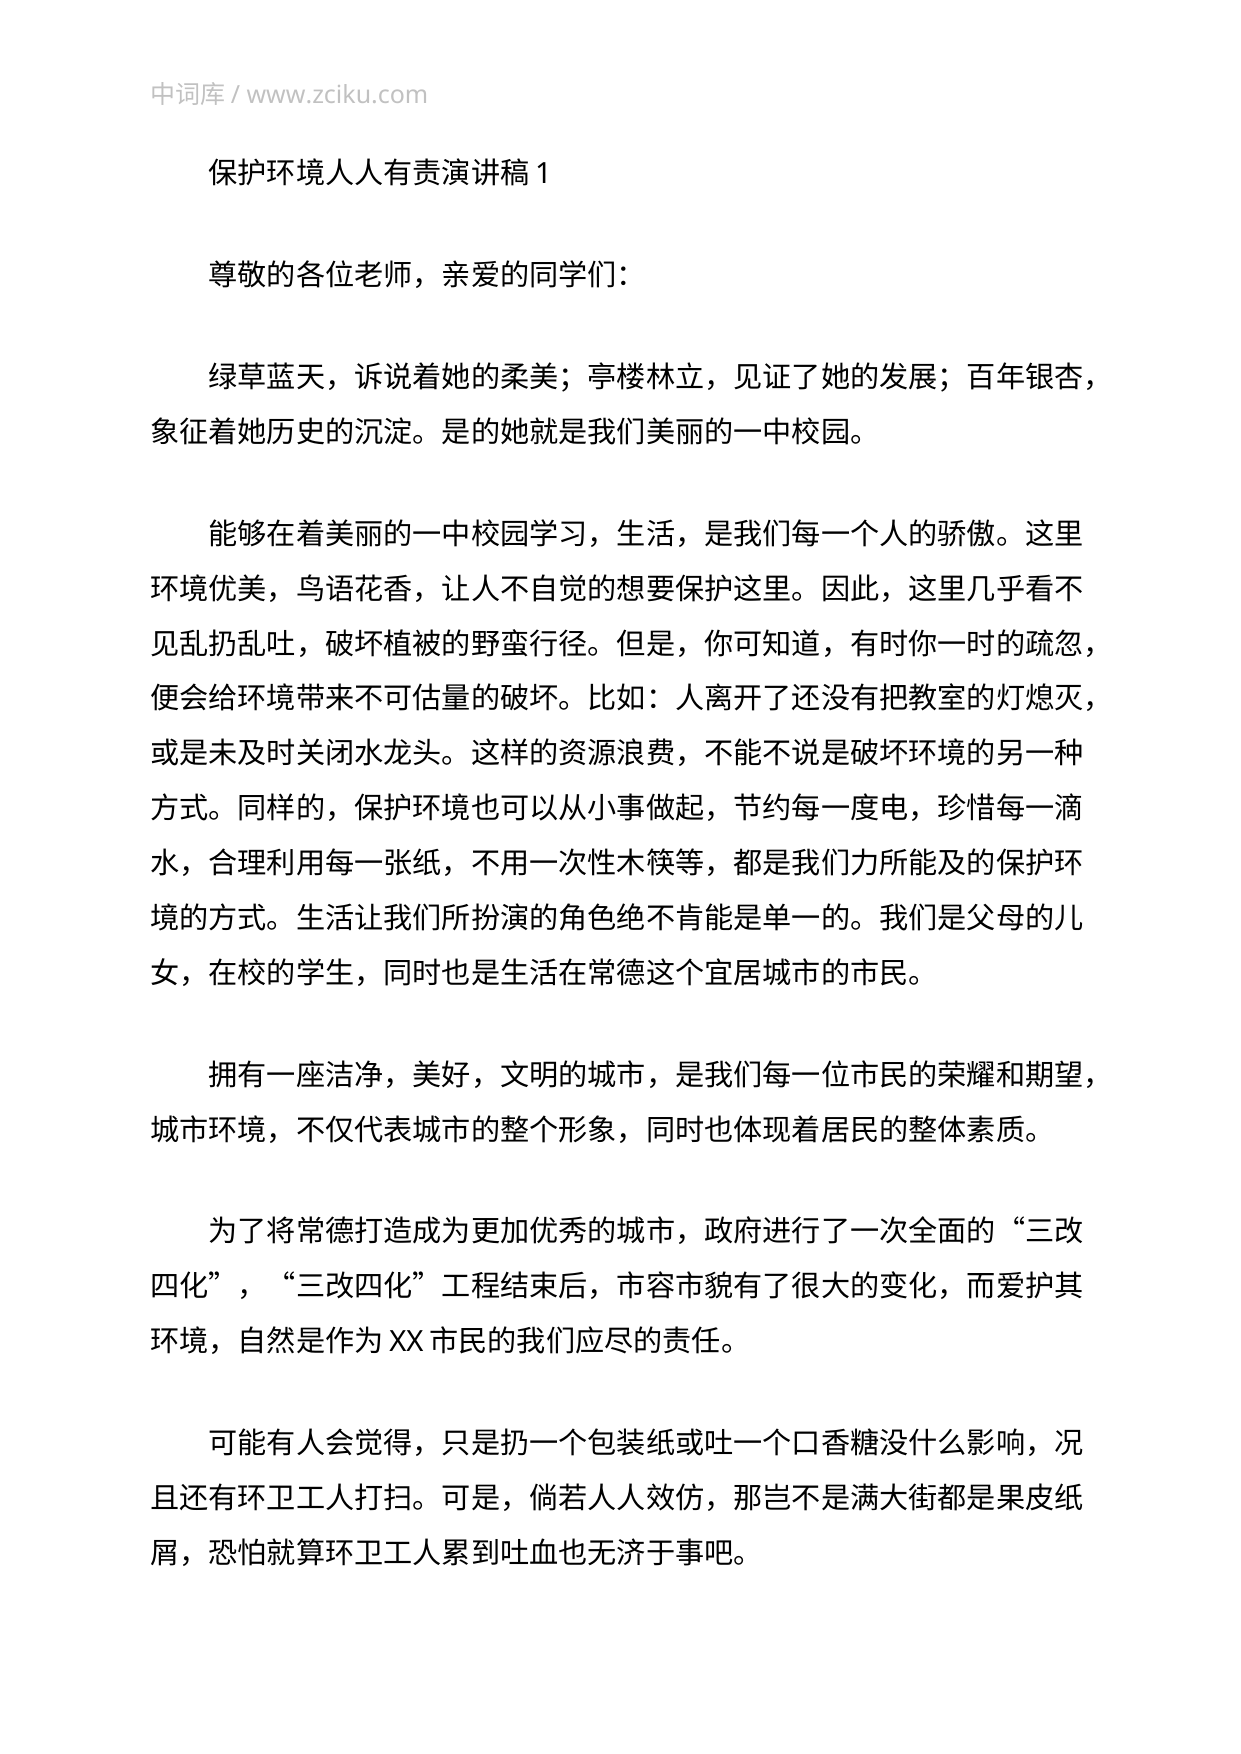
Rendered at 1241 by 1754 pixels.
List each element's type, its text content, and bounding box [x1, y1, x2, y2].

text 尊敬的各位老师，亲爱的同学们： [150, 252, 1090, 294]
text 保护环境人人有责演讲稿1 [150, 150, 1090, 192]
text 绿草蓝天，诉说着她的柔美；亭楼林立，见证了她的发展；百年银杏，象征着她历史的沉淀。是的她就是我们美丽的一中校园。 [150, 354, 1090, 451]
text 能够在着美丽的一中校园学习，生活，是我们每一个人的骄傲。这里环境优美，鸟语花香，让人不自觉的想要保护这里。因此，这里几乎看不见乱扔乱吐，破坏植被的野蛮行径。但是，你可知道，有时你一时的疏忽，便会给环境带来不可估量的破坏。比如：人离开了还没有把教室的灯熄灭，或是未及时关闭水龙头。这样的资源浪费，不能不说是破坏环境的另一种方式。同样的，保护环境也可以从小事做起，节约每一度电，珍惜每一滴水，合理利用每一张纸，不用一次性木筷等，都是我们力所能及的保护环境的方式。生活让我们所扮演的角色绝不肯能是单一的。我们是父母的儿女，在校的学生，同时也是生活在常德这个宜居城市的市民。 [150, 510, 1090, 992]
text 为了将常德打造成为更加优秀的城市，政府进行了一次全面的“三改四化”，“三改四化”工程结束后，市容市貌有了很大的变化，而爱护其环境，自然是作为XX市民的我们应尽的责任。 [150, 1208, 1090, 1360]
text 可能有人会觉得，只是扔一个包装纸或吐一个口香糖没什么影响，况且还有环卫工人打扫。可是，倘若人人效仿，那岂不是满大街都是果皮纸屑，恐怕就算环卫工人累到吐血也无济于事吧。 [150, 1420, 1090, 1572]
text 拥有一座洁净，美好，文明的城市，是我们每一位市民的荣耀和期望，城市环境，不仅代表城市的整个形象，同时也体现着居民的整体素质。 [150, 1051, 1090, 1148]
